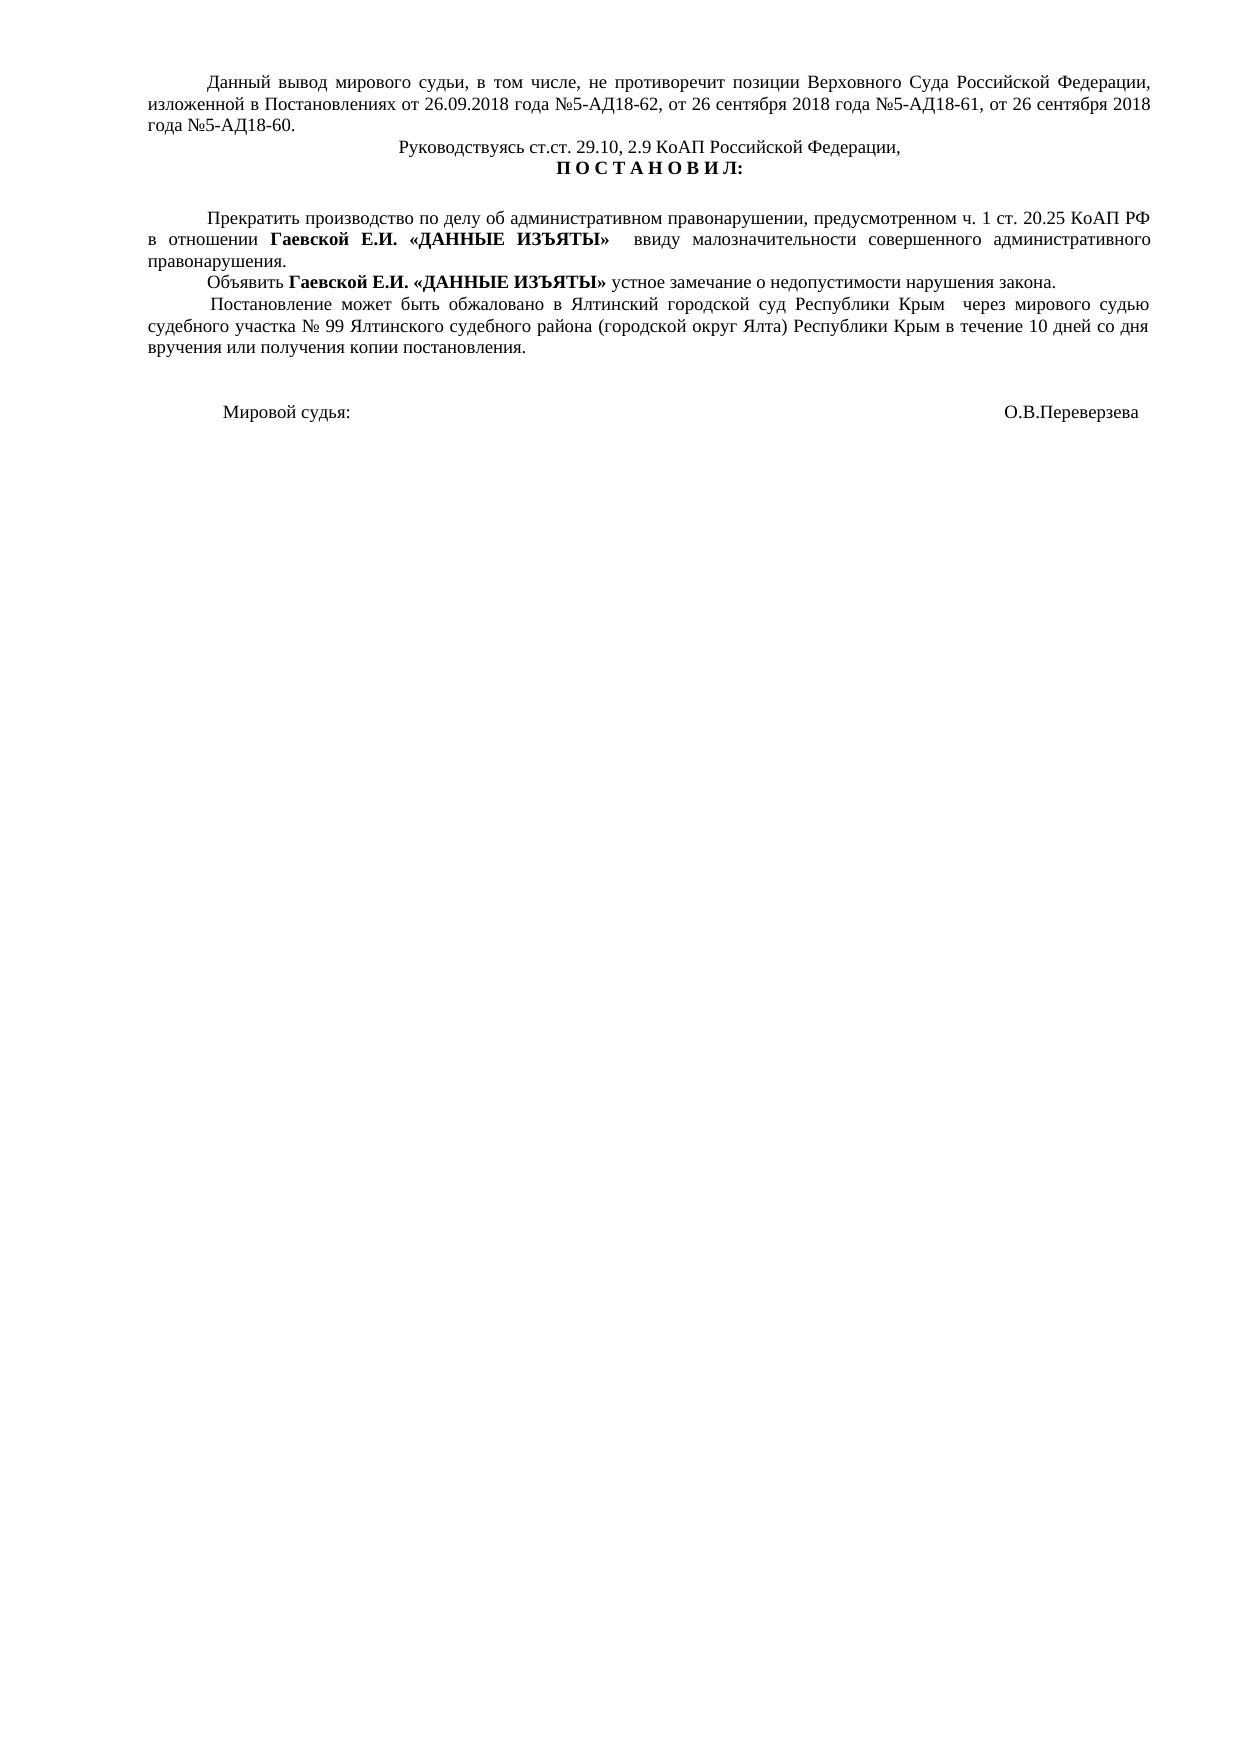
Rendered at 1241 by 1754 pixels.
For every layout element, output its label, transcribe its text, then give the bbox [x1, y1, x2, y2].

text Прекратить производство по делу об административном правонарушении, предусмотренном ч. 1 ст. 20.25 КоАП РФ в отношении Гаевской Е.И. «ДАННЫЕ ИЗЪЯТЫ» ввиду малозначительности совершенного административного правонарушения. [148, 207, 1152, 271]
text Постановление может быть обжаловано в Ялтинский городской суд Республики Крым через мирового судью судебного участка № 99 Ялтинского судебного района (городской округ Ялта) Республики Крым в течение 10 дней со дня вручения или получения копии постановления. [148, 293, 1152, 358]
text П О С Т А Н О В И Л: [148, 157, 1152, 179]
text Объявить Гаевской Е.И. «ДАННЫЕ ИЗЪЯТЫ» устное замечание о недопустимости нарушения закона. [148, 271, 1152, 293]
text Данный вывод мирового судьи, в том числе, не противоречит позиции Верховного Суда Российской Федерации, изложенной в Постановлениях от 26.09.2018 года №5-АД18-62, от 26 сентября 2018 года №5-АД18-61, от 26 сентября 2018 года №5-АД18-60. [148, 71, 1152, 136]
text Руководствуясь ст.ст. 29.10, 2.9 КоАП Российской Федерации, [148, 136, 1152, 157]
text Мировой судья: О.В.Переверзева [148, 401, 1152, 422]
